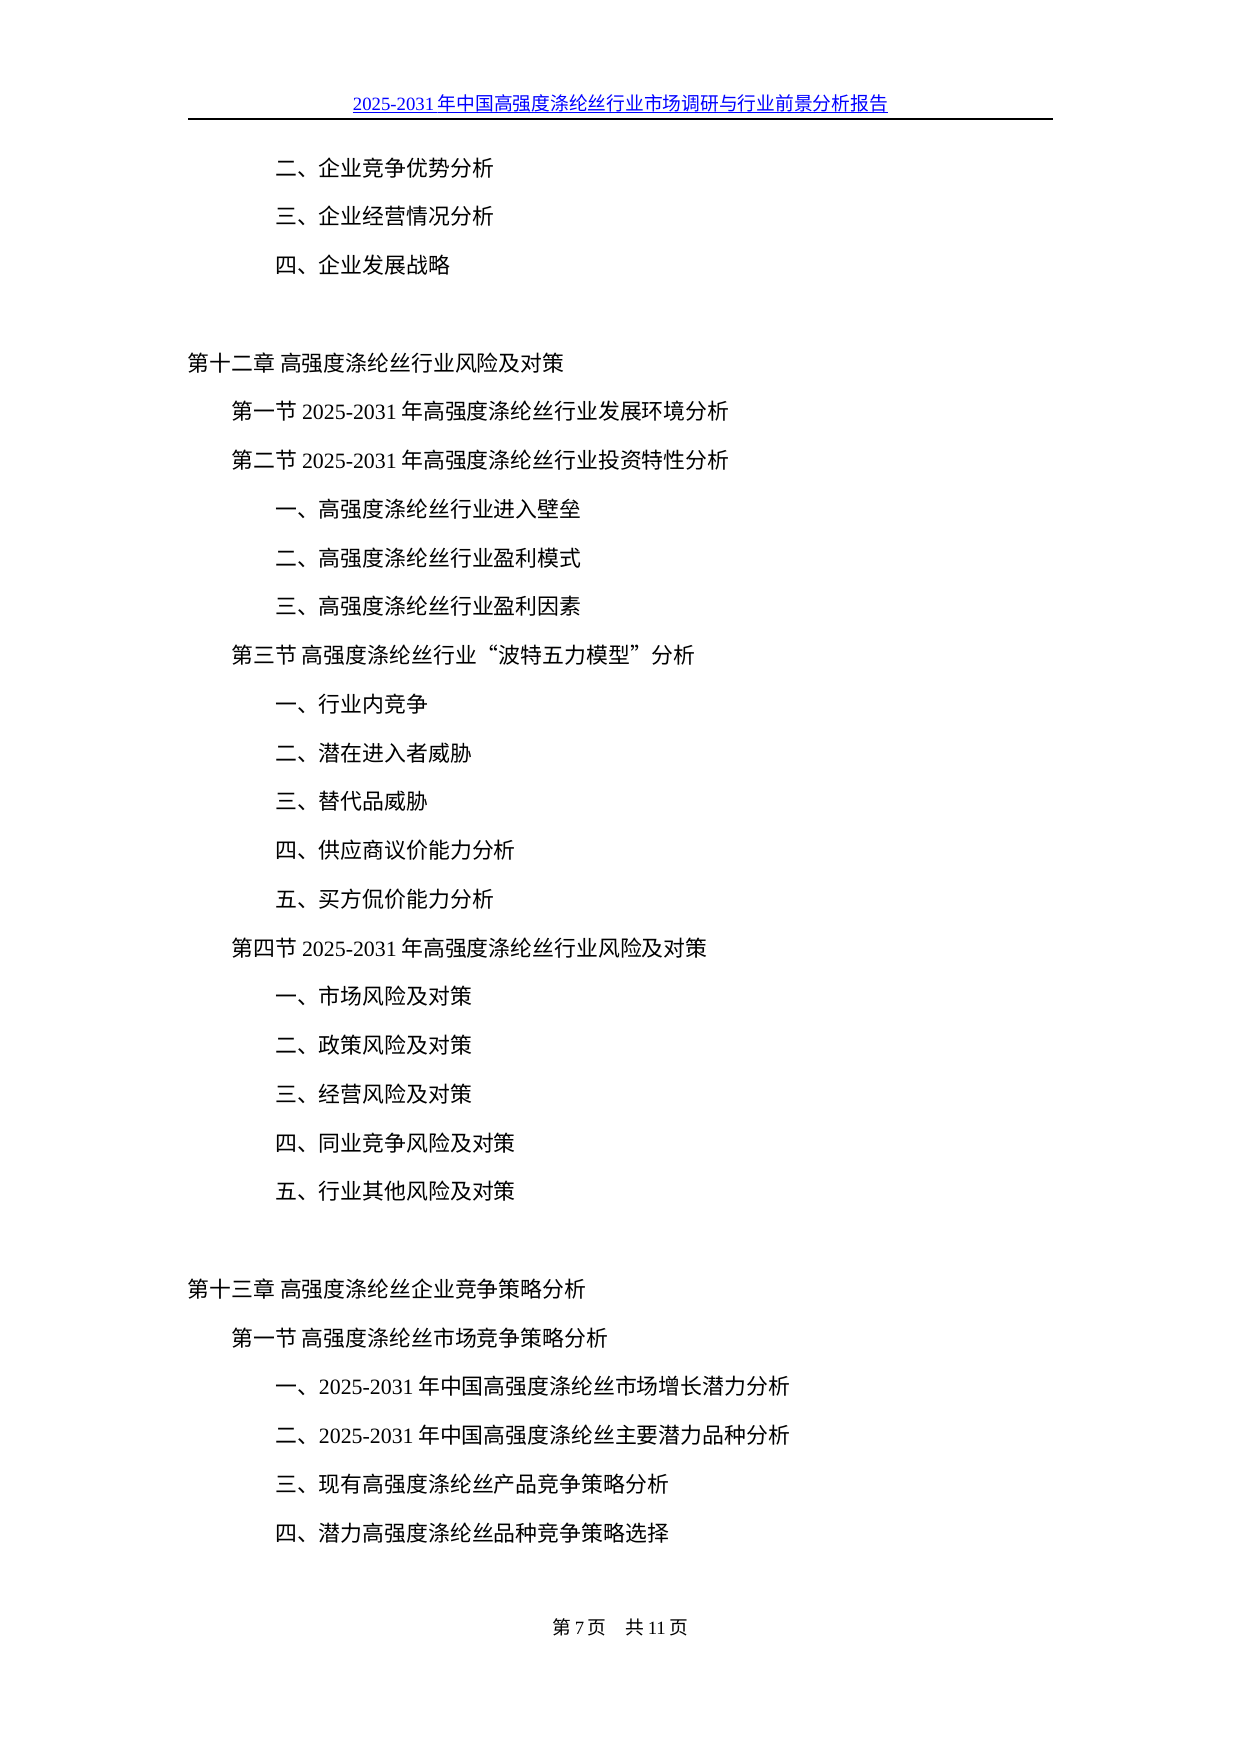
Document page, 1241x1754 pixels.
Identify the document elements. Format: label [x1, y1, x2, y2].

text [187, 150, 1053, 1548]
